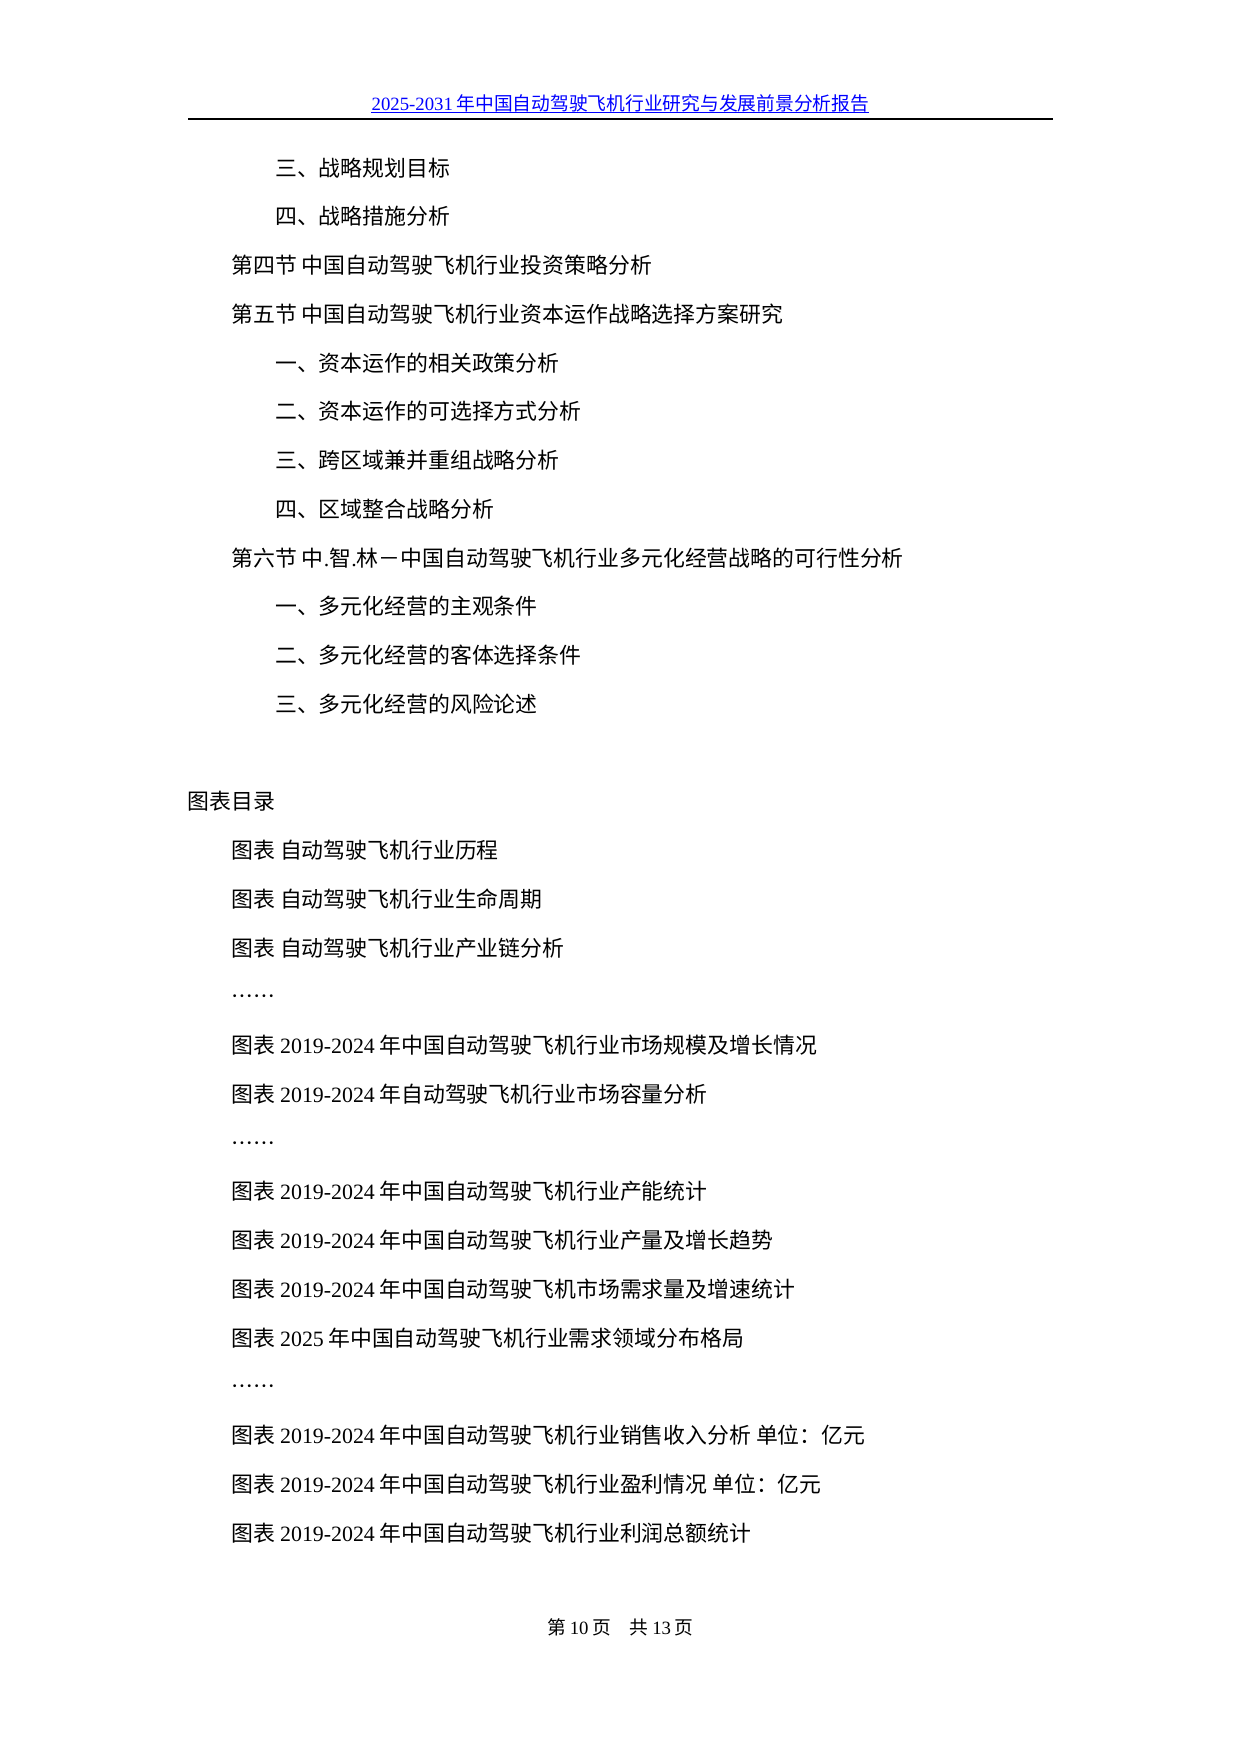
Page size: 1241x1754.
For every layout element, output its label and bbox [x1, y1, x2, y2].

text [187, 150, 1053, 1548]
